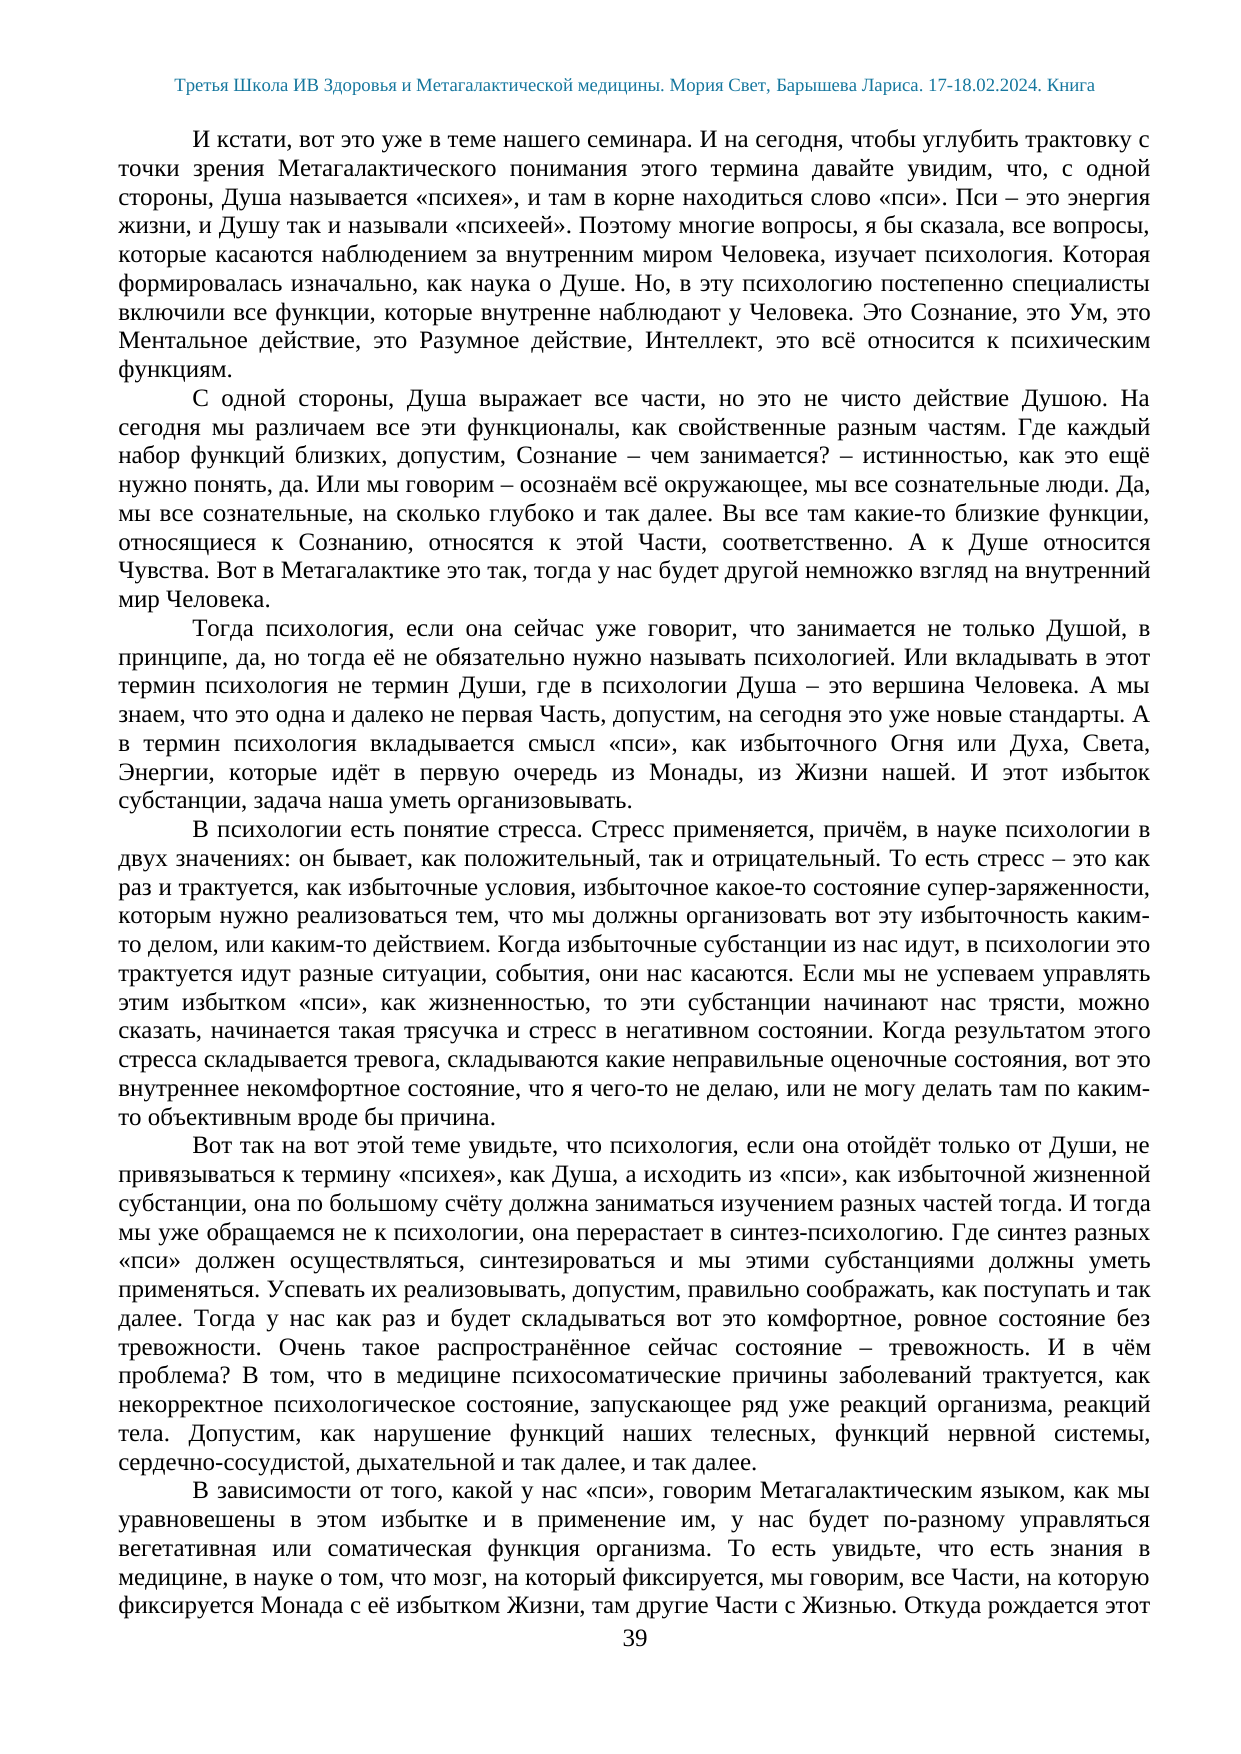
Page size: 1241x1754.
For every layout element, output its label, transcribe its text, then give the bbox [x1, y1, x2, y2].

text В психологии есть понятие стресса. Стресс применяется, причём, в науке психологии в двух значениях: он бывает, как положительный, так и отрицательный. То есть стресс – это как раз и трактуется, как избыточные условия, избыточное какое-то состояние супер-заряженности, которым нужно реализоваться тем, что мы должны организовать вот эту избыточность каким-то делом, или каким-то действием. Когда избыточные субстанции из нас идут, в психологии это трактуется идут разные ситуации, события, они нас касаются. Если мы не успеваем управлять этим избытком «пси», как жизненностью, то эти субстанции начинают нас трясти, можно сказать, начинается такая трясучка и стресс в негативном состоянии. Когда результатом этого стресса складывается тревога, складываются какие неправильные оценочные состояния, вот это внутреннее некомфортное состояние, что я чего-то не делаю, или не могу делать там по каким-то объективным вроде бы причина. [118, 814, 1152, 1130]
text И кстати, вот это уже в теме нашего семинара. И на сегодня, чтобы углубить трактовку с точки зрения Метагалактического понимания этого термина давайте увидим, что, с одной стороны, Душа называется «психея», и там в корне находиться слово «пси». Пси – это энергия жизни, и Душу так и называли «психеей». Поэтому многие вопросы, я бы сказала, все вопросы, которые касаются наблюдением за внутренним миром Человека, изучает психология. Которая формировалась изначально, как наука о Душе. Но, в эту психологию постепенно специалисты включили все функции, которые внутренне наблюдают у Человека. Это Сознание, это Ум, это Ментальное действие, это Разумное действие, Интеллект, это всё относится к психическим функциям. [118, 124, 1152, 383]
text Вот так на вот этой теме увидьте, что психология, если она отойдёт только от Души, не привязываться к термину «психея», как Душа, а исходить из «пси», как избыточной жизненной субстанции, она по большому счёту должна заниматься изучением разных частей тогда. И тогда мы уже обращаемся не к психологии, она перерастает в синтез-психологию. Где синтез разных «пси» должен осуществляться, синтезироваться и мы этими субстанциями должны уметь применяться. Успевать их реализовывать, допустим, правильно соображать, как поступать и так далее. Тогда у нас как раз и будет складываться вот это комфортное, ровное состояние без тревожности. Очень такое распространённое сейчас состояние – тревожность. И в чём проблема? В том, что в медицине психосоматические причины заболеваний трактуется, как некорректное психологическое состояние, запускающее ряд уже реакций организма, реакций тела. Допустим, как нарушение функций наших телесных, функций нервной системы, сердечно-сосудистой, дыхательной и так далее, и так далее. [118, 1130, 1152, 1475]
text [118, 1475, 1152, 1619]
text С одной стороны, Душа выражает все части, но это не чисто действие Душою. На сегодня мы различаем все эти функционалы, как свойственные разным частям. Где каждый набор функций близких, допустим, Сознание – чем занимается? – истинностью, как это ещё нужно понять, да. Или мы говорим – осознаём всё окружающее, мы все сознательные люди. Да, мы все сознательные, на сколько глубоко и так далее. Вы все там какие-то близкие функции, относящиеся к Сознанию, относятся к этой Части, соответственно. А к Душе относится Чувства. Вот в Метагалактике это так, тогда у нас будет другой немножко взгляд на внутренний мир Человека. [118, 383, 1152, 613]
text Тогда психология, если она сейчас уже говорит, что занимается не только Душой, в принципе, да, но тогда её не обязательно нужно называть психологией. Или вкладывать в этот термин психология не термин Души, где в психологии Душа – это вершина Человека. А мы знаем, что это одна и далеко не первая Часть, допустим, на сегодня это уже новые стандарты. А в термин психология вкладывается смысл «пси», как избыточного Огня или Духа, Света, Энергии, которые идёт в первую очередь из Монады, из Жизни нашей. И этот избыток субстанции, задача наша уметь организовывать. [118, 613, 1152, 814]
